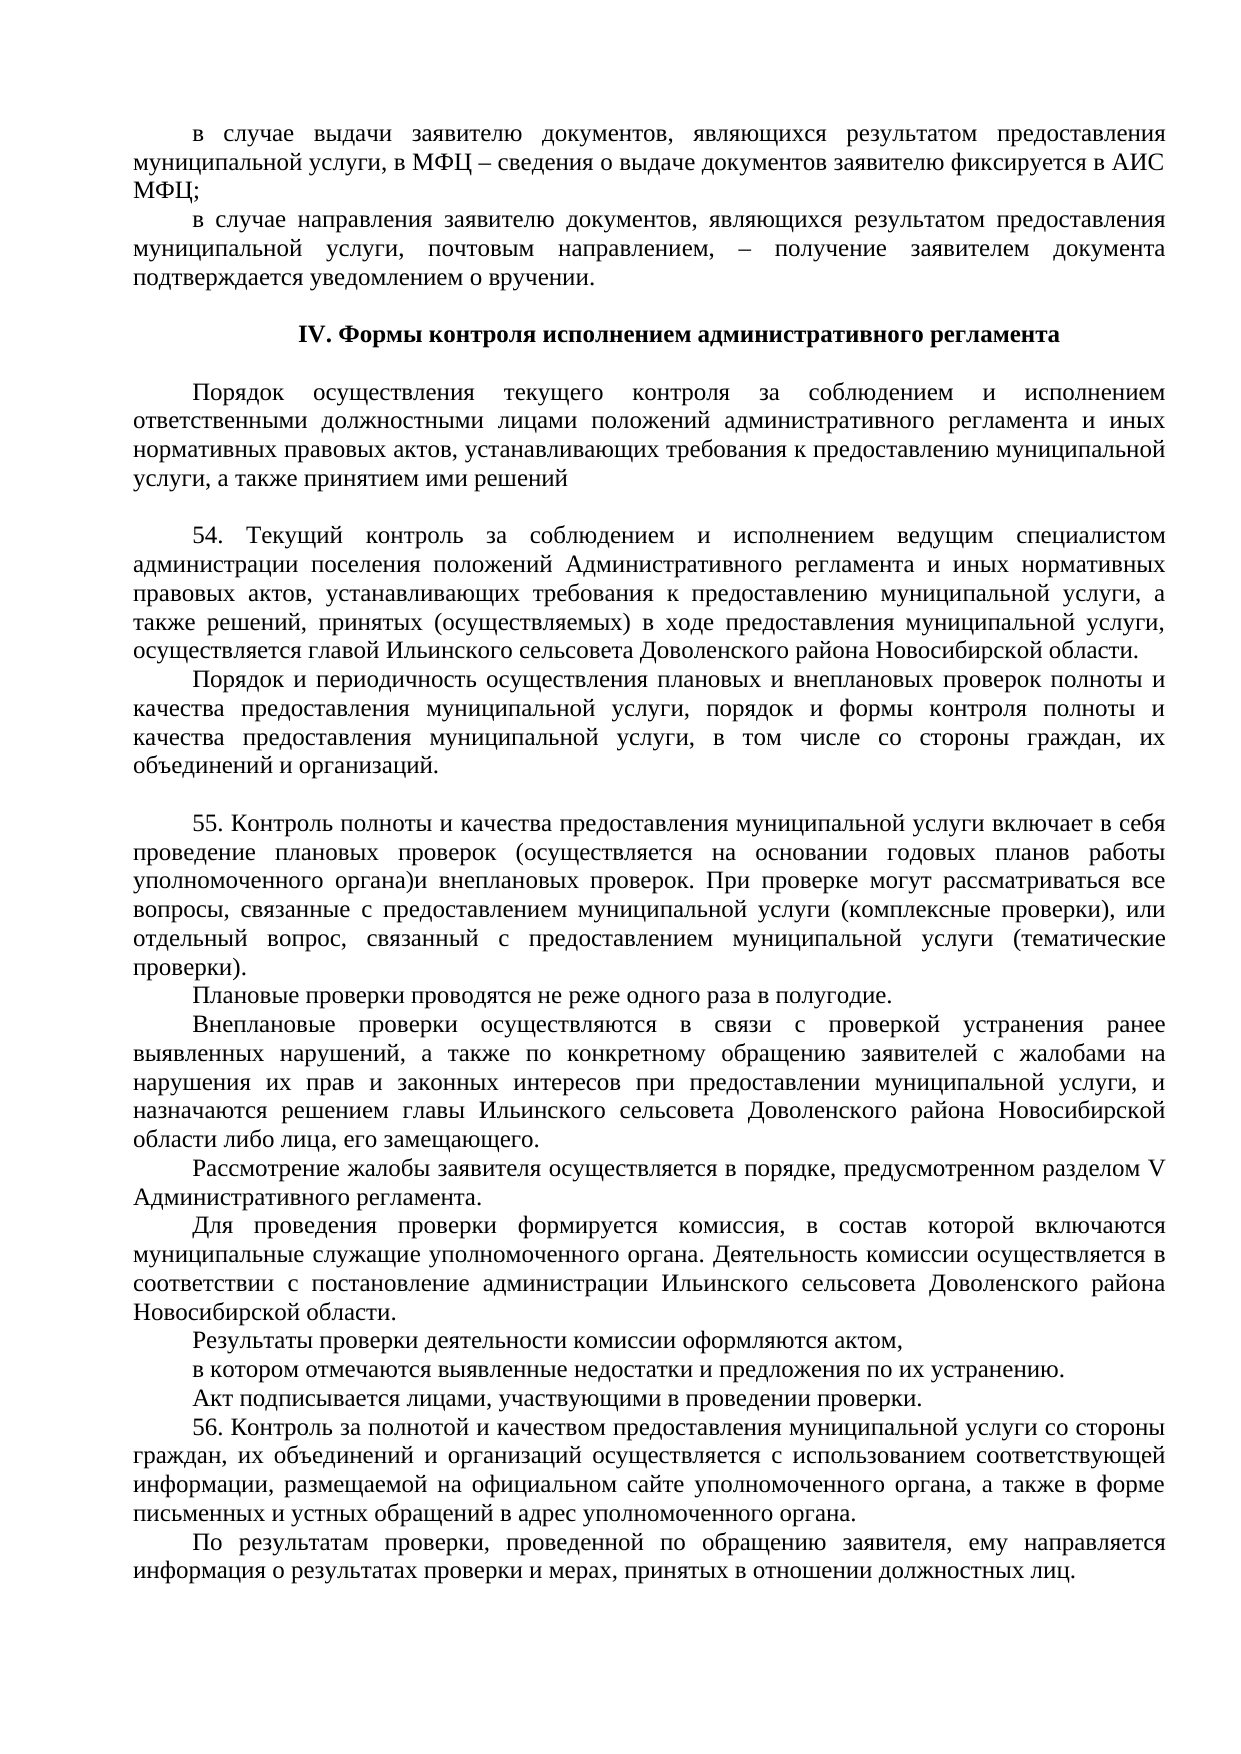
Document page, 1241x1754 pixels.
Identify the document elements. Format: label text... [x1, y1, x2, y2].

text Для проведения проверки формируется комиссия, в состав которой включаются муниципальные служащие уполномоченного органа. Деятельность комиссии осуществляется в соответствии с постановление администрации Ильинского сельсовета Доволенского района Новосибирской области. [133, 1211, 1166, 1326]
text Рассмотрение жалобы заявителя осуществляется в порядке, предусмотренном разделом V Административного регламента. [133, 1153, 1166, 1211]
text в случае выдачи заявителю документов, являющихся результатом предоставления муниципальной услуги, в МФЦ – сведения о выдаче документов заявителю фиксируется в АИС МФЦ; [133, 118, 1166, 204]
text Порядок и периодичность осуществления плановых и внеплановых проверок полноты и качества предоставления муниципальной услуги, порядок и формы контроля полноты и качества предоставления муниципальной услуги, в том числе со стороны граждан, их объединений и организаций. [133, 664, 1166, 779]
text 56. Контроль за полнотой и качеством предоставления муниципальной услуги со стороны граждан, их объединений и организаций осуществляется с использованием соответствующей информации, размещаемой на официальном сайте уполномоченного органа, а также в форме письменных и устных обращений в адрес уполномоченного органа. [133, 1412, 1166, 1527]
text IV. Формы контроля исполнением административного регламента [133, 319, 1166, 348]
text Результаты проверки деятельности комиссии оформляются актом, [133, 1326, 1166, 1354]
text Акт подписывается лицами, участвующими в проведении проверки. [133, 1383, 1166, 1412]
text в случае направления заявителю документов, являющихся результатом предоставления муниципальной услуги, почтовым направлением, – получение заявителем документа подтверждается уведомлением о вручении. [133, 204, 1166, 291]
text в котором отмечаются выявленные недостатки и предложения по их устранению. [133, 1354, 1166, 1383]
text Внеплановые проверки осуществляются в связи с проверкой устранения ранее выявленных нарушений, а также по конкретному обращению заявителей с жалобами на нарушения их прав и законных интересов при предоставлении муниципальной услуги, и назначаются решением главы Ильинского сельсовета Доволенского района Новосибирской области либо лица, его замещающего. [133, 1009, 1166, 1153]
text 55. Контроль полноты и качества предоставления муниципальной услуги включает в себя проведение плановых проверок (осуществляется на основании годовых планов работы уполномоченного органа)и внеплановых проверок. При проверке могут рассматриваться все вопросы, связанные с предоставлением муниципальной услуги (комплексные проверки), или отдельный вопрос, связанный с предоставлением муниципальной услуги (тематические проверки). [133, 808, 1166, 981]
text По результатам проверки, проведенной по обращению заявителя, ему направляется информация о результатах проверки и мерах, принятых в отношении должностных лиц. [133, 1527, 1166, 1584]
text 54. Текущий контроль за соблюдением и исполнением ведущим специалистом администрации поселения положений Административного регламента и иных нормативных правовых актов, устанавливающих требования к предоставлению муниципальной услуги, а также решений, принятых (осуществляемых) в ходе предоставления муниципальной услуги, осуществляется главой Ильинского сельсовета Доволенского района Новосибирской области. [133, 521, 1166, 664]
text Порядок осуществления текущего контроля за соблюдением и исполнением ответственными должностными лицами положений административного регламента и иных нормативных правовых актов, устанавливающих требования к предоставлению муниципальной услуги, а также принятием ими решений [133, 377, 1166, 492]
text Плановые проверки проводятся не реже одного раза в полугодие. [133, 981, 1166, 1009]
